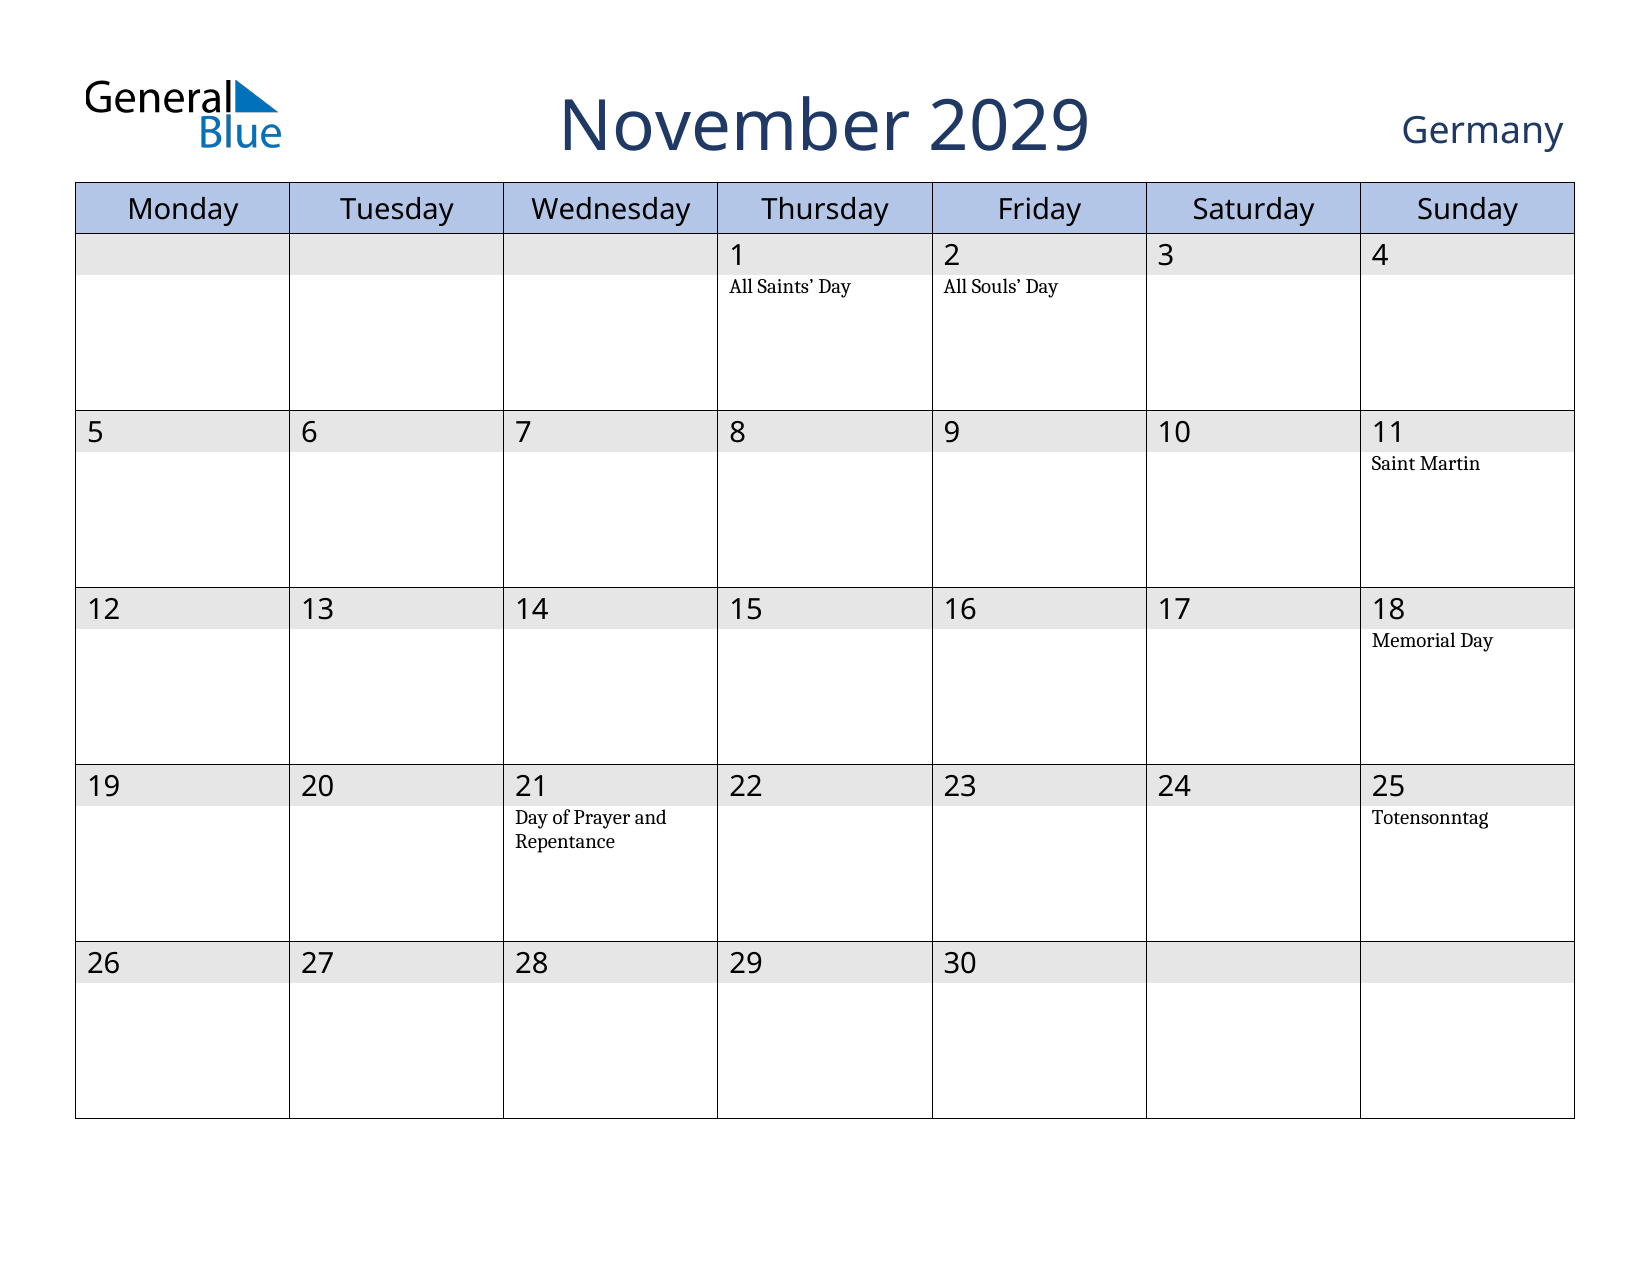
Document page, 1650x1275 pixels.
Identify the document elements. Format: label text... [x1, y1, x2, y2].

table_cell Saint Martin [1361, 452, 1574, 587]
table_header [76, 75, 503, 182]
table_cell 12 [76, 588, 289, 629]
table_cell Memorial Day [1361, 629, 1574, 764]
table_cell 19 [76, 765, 289, 806]
table_cell [76, 806, 289, 941]
table_cell [76, 234, 289, 275]
table_header November 2029 [504, 75, 1146, 182]
table_cell 28 [504, 942, 717, 983]
table_cell 25 [1361, 765, 1574, 806]
table_cell All Saints’ Day [718, 275, 932, 410]
picture [86, 80, 281, 148]
table_cell 16 [933, 588, 1146, 629]
table_cell [933, 452, 1146, 587]
table_cell [933, 983, 1146, 1118]
table_cell 23 [933, 765, 1146, 806]
table_cell 4 [1361, 234, 1574, 275]
table_cell [933, 629, 1146, 764]
table_cell [76, 275, 289, 410]
table_cell [718, 983, 932, 1118]
table_cell [1147, 983, 1360, 1118]
table_cell Thursday [718, 183, 932, 233]
table_cell [290, 452, 503, 587]
table_cell 21 [504, 765, 717, 806]
table_cell Monday [76, 183, 289, 233]
table_cell [1147, 452, 1360, 587]
table_cell Day of Prayer and Repentance [504, 806, 717, 941]
table_cell Saturday [1147, 183, 1360, 233]
table_cell 30 [933, 942, 1146, 983]
table_cell [76, 983, 289, 1118]
table_cell [1147, 629, 1360, 764]
table_cell 22 [718, 765, 932, 806]
table_header Germany [1146, 75, 1574, 182]
table_cell [933, 806, 1146, 941]
table_cell 5 [76, 411, 289, 452]
table_cell 8 [718, 411, 932, 452]
table_cell [1361, 275, 1574, 410]
table_cell [290, 234, 503, 275]
table_cell [1147, 942, 1360, 983]
table_cell [504, 983, 717, 1118]
table_cell 14 [504, 588, 717, 629]
table_cell [1147, 806, 1360, 941]
table_cell Sunday [1361, 183, 1574, 233]
table_cell 10 [1147, 411, 1360, 452]
table_cell [290, 983, 503, 1118]
table_cell 20 [290, 765, 503, 806]
table_cell [1147, 275, 1360, 410]
table_cell 26 [76, 942, 289, 983]
table_cell [1361, 942, 1574, 983]
table_cell 24 [1147, 765, 1360, 806]
table_cell Totensonntag [1361, 806, 1574, 941]
table_cell 7 [504, 411, 717, 452]
table_cell [290, 275, 503, 410]
table_cell 6 [290, 411, 503, 452]
table_cell 15 [718, 588, 932, 629]
table_cell [504, 234, 717, 275]
table_cell [290, 806, 503, 941]
table_cell 1 [718, 234, 932, 275]
table_cell Wednesday [504, 183, 717, 233]
table_cell Friday [933, 183, 1146, 233]
table_cell 13 [290, 588, 503, 629]
table_cell 29 [718, 942, 932, 983]
table_cell All Souls’ Day [933, 275, 1146, 410]
table_cell [1361, 983, 1574, 1118]
table_cell [290, 629, 503, 764]
table_cell [718, 629, 932, 764]
table_cell [76, 629, 289, 764]
table_cell 17 [1147, 588, 1360, 629]
table_cell 3 [1147, 234, 1360, 275]
table_cell 11 [1361, 411, 1574, 452]
table_cell Tuesday [290, 183, 503, 233]
table_cell [504, 452, 717, 587]
table_cell [76, 452, 289, 587]
table_cell 27 [290, 942, 503, 983]
table_cell 9 [933, 411, 1146, 452]
table_cell 18 [1361, 588, 1574, 629]
table_cell [504, 629, 717, 764]
table_cell [718, 452, 932, 587]
table_cell [718, 806, 932, 941]
table_cell [504, 275, 717, 410]
table_cell 2 [933, 234, 1146, 275]
